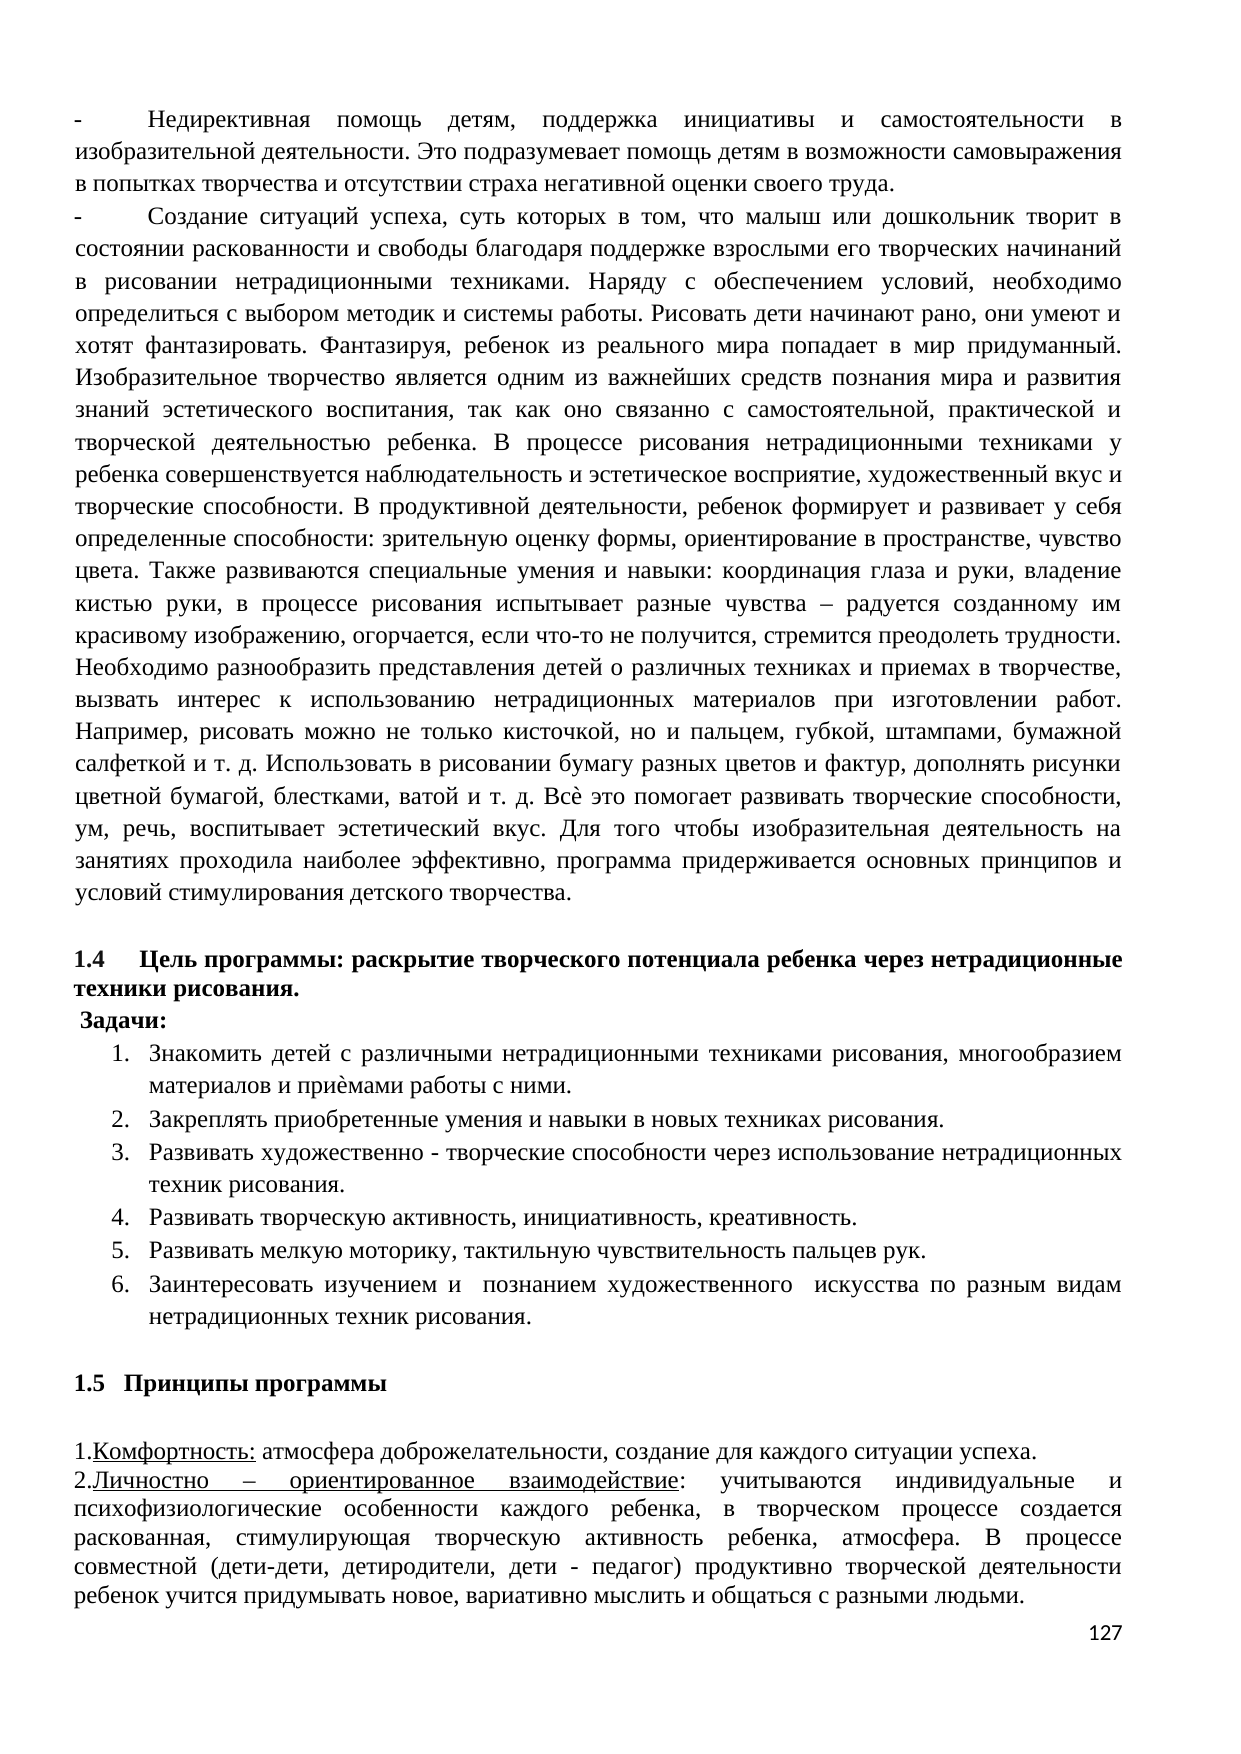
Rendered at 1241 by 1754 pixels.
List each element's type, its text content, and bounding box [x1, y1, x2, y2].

list Развивать творческую активность, инициативность, креативность. [111, 1202, 1123, 1231]
list Недирективная помощь детям, поддержка инициативы и самостоятельности в изобразительной деятельности. Это подразумевает помощь детям в возможности самовыражения в попытках творчества и отсутствии страха негативной оценки своего труда. [74, 104, 1123, 197]
list Знакомить детей с различными нетрадиционными техниками рисования, многообразием материалов и приѐмами работы с ними. [111, 1038, 1123, 1099]
text 1.4 Цель программы: раскрытие творческого потенциала ребенка через нетрадиционные техники рисования. [73, 944, 1124, 1001]
list Заинтересовать изучением и познанием художественного искусства по разным видам нетрадиционных техник рисования. [111, 1269, 1123, 1330]
list Создание ситуаций успеха, суть которых в том, что малыш или дошкольник творит в состоянии раскованности и свободы благодаря поддержке взрослыми его творческих начинаний в рисовании нетрадиционными техниками. Наряду с обеспечением условий, необходимо определиться с выбором методик и системы работы. Рисовать дети начинают рано, они умеют и хотят фантазировать. Фантазируя, ребенок из реального мира попадает в мир придуманный. Изобразительное творчество является одним из важнейших средств познания мира и развития знаний эстетического воспитания, так как оно связанно с самостоятельной, практической и творческой деятельностью ребенка. В процессе рисования нетрадиционными техниками у ребенка совершенствуется наблюдательность и эстетическое восприятие, художественный вкус и творческие способности. В продуктивной деятельности, ребенок формирует и развивает у себя определенные способности: зрительную оценку формы, ориентирование в пространстве, чувство цвета. Также развиваются специальные умения и навыки: координация глаза и руки, владение кистью руки, в процессе рисования испытывает разные чувства – радуется созданному им красивому изображению, огорчается, если что-то не получится, стремится преодолеть трудности. Необходимо разнообразить представления детей о различных техниках и приемах в творчестве, вызвать интерес к использованию нетрадиционных материалов при изготовлении работ. Например, рисовать можно не только кисточкой, но и пальцем, губкой, штампами, бумажной салфеткой и т. д. Использовать в рисовании бумагу разных цветов и фактур, дополнять рисунки цветной бумагой, блестками, ватой и т. д. Всѐ это помогает развивать творческие способности, ум, речь, воспитывает эстетический вкус. Для того чтобы изобразительная деятельность на занятиях проходила наиболее эффективно, программа придерживается основных принципов и условий стимулирования детского творчества. [74, 201, 1123, 906]
text 2.Личностно – ориентированное взаимодействие: учитываются индивидуальные и психофизиологические особенности каждого ребенка, в творческом процессе создается раскованная, стимулирующая творческую активность ребенка, атмосфера. В процессе совместной (дети-дети, детиродители, дети - педагог) продуктивно творческой деятельности ребенок учится придумывать новое, вариативно мыслить и общаться с разными людьми. [73, 1465, 1123, 1608]
text Задачи: [73, 1006, 1124, 1034]
text 1.5 Принципы программы [74, 1368, 1181, 1397]
list Закреплять приобретенные умения и навыки в новых техниках рисования. [111, 1104, 1123, 1132]
list Развивать мелкую моторику, тактильную чувствительность пальцев рук. [111, 1236, 1123, 1264]
list Развивать художественно - творческие способности через использование нетрадиционных техник рисования. [111, 1137, 1123, 1198]
text 1.Комфортность: атмосфера доброжелательности, создание для каждого ситуации успеха. [73, 1436, 1123, 1465]
